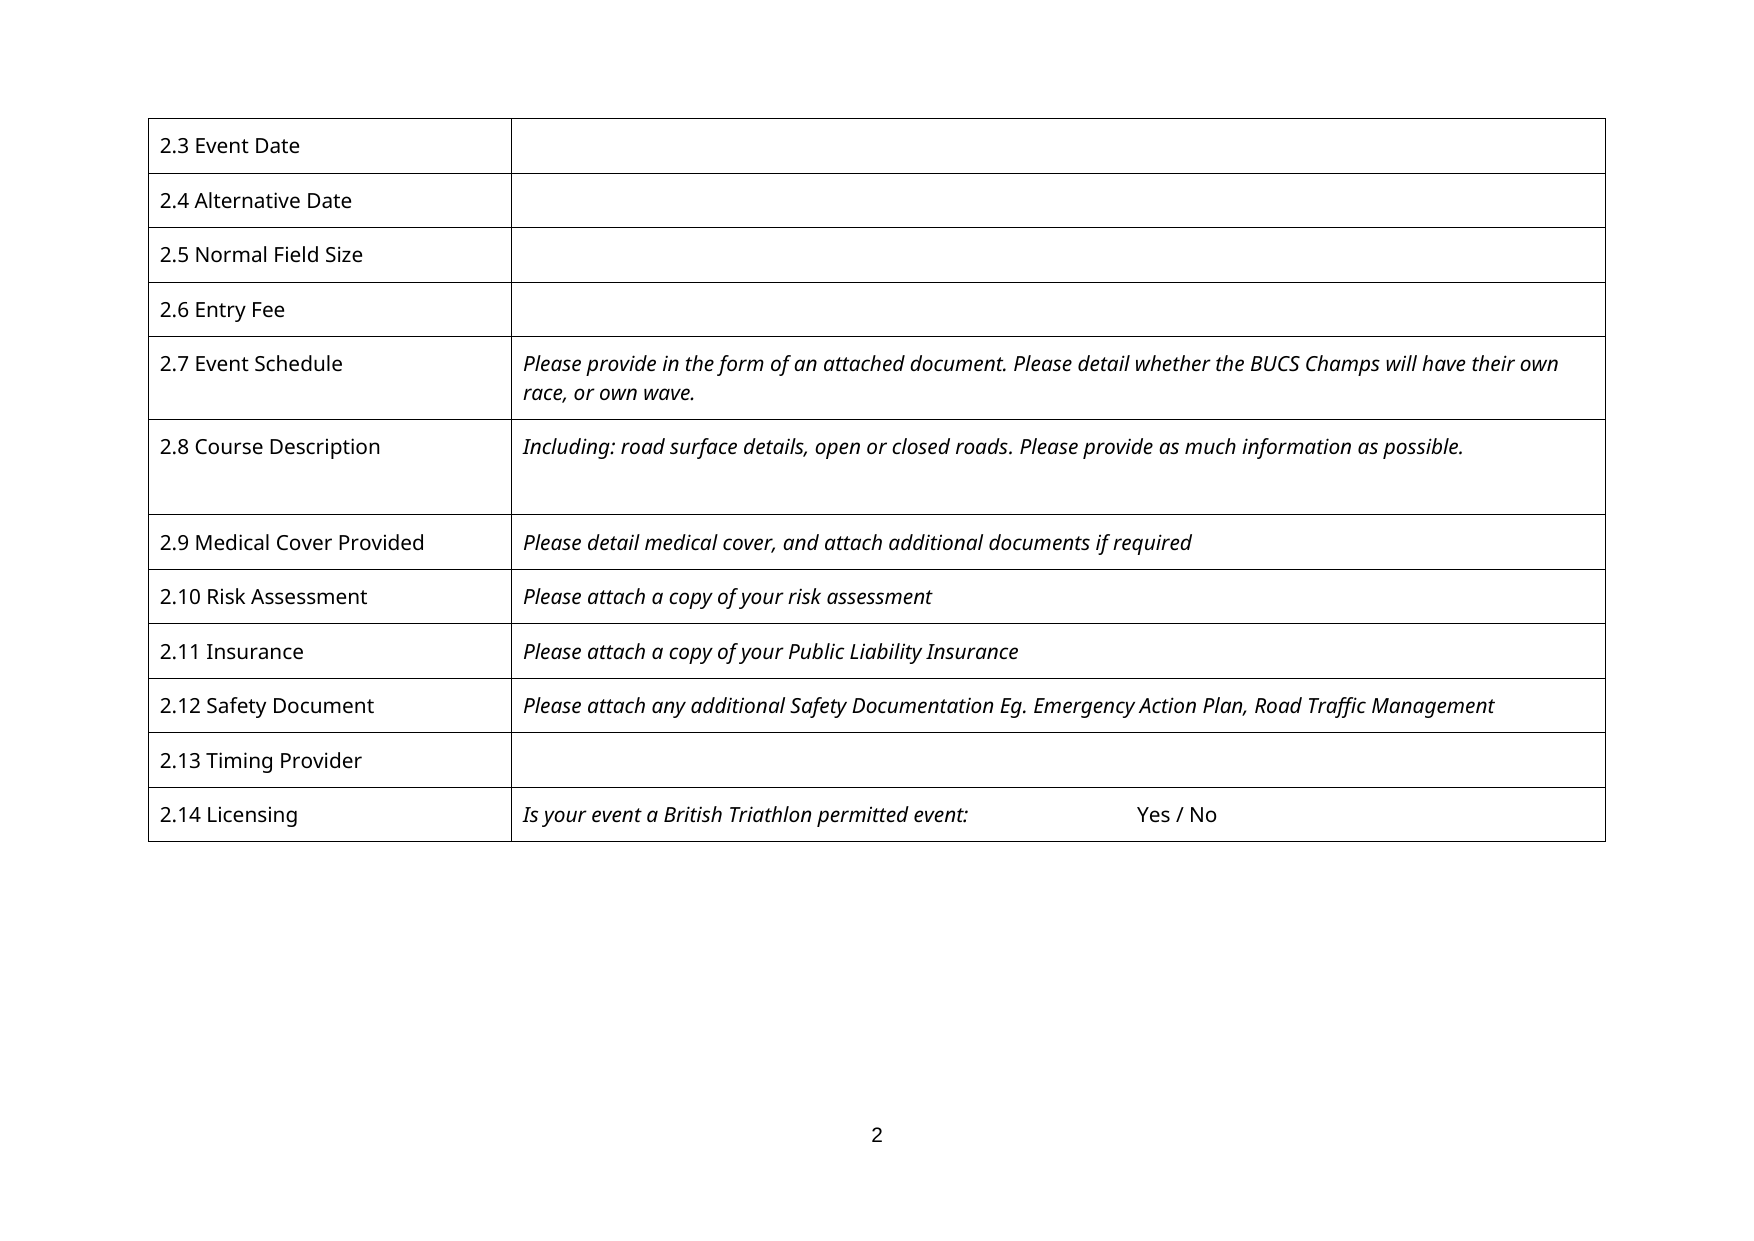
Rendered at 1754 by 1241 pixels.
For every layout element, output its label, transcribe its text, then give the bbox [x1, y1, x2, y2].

table_cell Please detail medical cover, and attach additional documents if required [512, 515, 1605, 569]
table_cell 2.13 Timing Provider [149, 733, 511, 787]
table_cell 2.11 Insurance [149, 624, 511, 678]
table_cell [512, 228, 1605, 282]
table_cell Please attach a copy of your risk assessment [512, 570, 1605, 623]
table_cell [512, 174, 1605, 227]
table_cell 2.7 Event Schedule [149, 337, 511, 419]
table_cell [512, 283, 1605, 336]
table_cell 2.4 Alternative Date [149, 174, 511, 227]
table_cell [512, 733, 1605, 787]
table_cell 2.3 Event Date [149, 119, 511, 173]
table_cell 2.6 Entry Fee [149, 283, 511, 336]
table_cell 2.10 Risk Assessment [149, 570, 511, 623]
table_cell Please attach any additional Safety Documentation Eg. Emergency Action Plan, Road Traffic Management [512, 679, 1605, 732]
table_cell 2.12 Safety Document [149, 679, 511, 732]
table_cell 2.5 Normal Field Size [149, 228, 511, 282]
table_cell Please provide in the form of an attached document. Please detail whether the BUCS Champs will have their own race, or own wave. [512, 337, 1605, 419]
table_cell 2.8 Course Description [149, 420, 511, 514]
table_cell Including: road surface details, open or closed roads. Please provide as much information as possible. [512, 420, 1605, 514]
table_cell Please attach a copy of your Public Liability Insurance [512, 624, 1605, 678]
table_cell 2.9 Medical Cover Provided [149, 515, 511, 569]
table_cell Is your event a British Triathlon permitted event: Yes / No [512, 788, 1605, 841]
table_cell [512, 119, 1605, 173]
table_cell 2.14 Licensing [149, 788, 511, 841]
